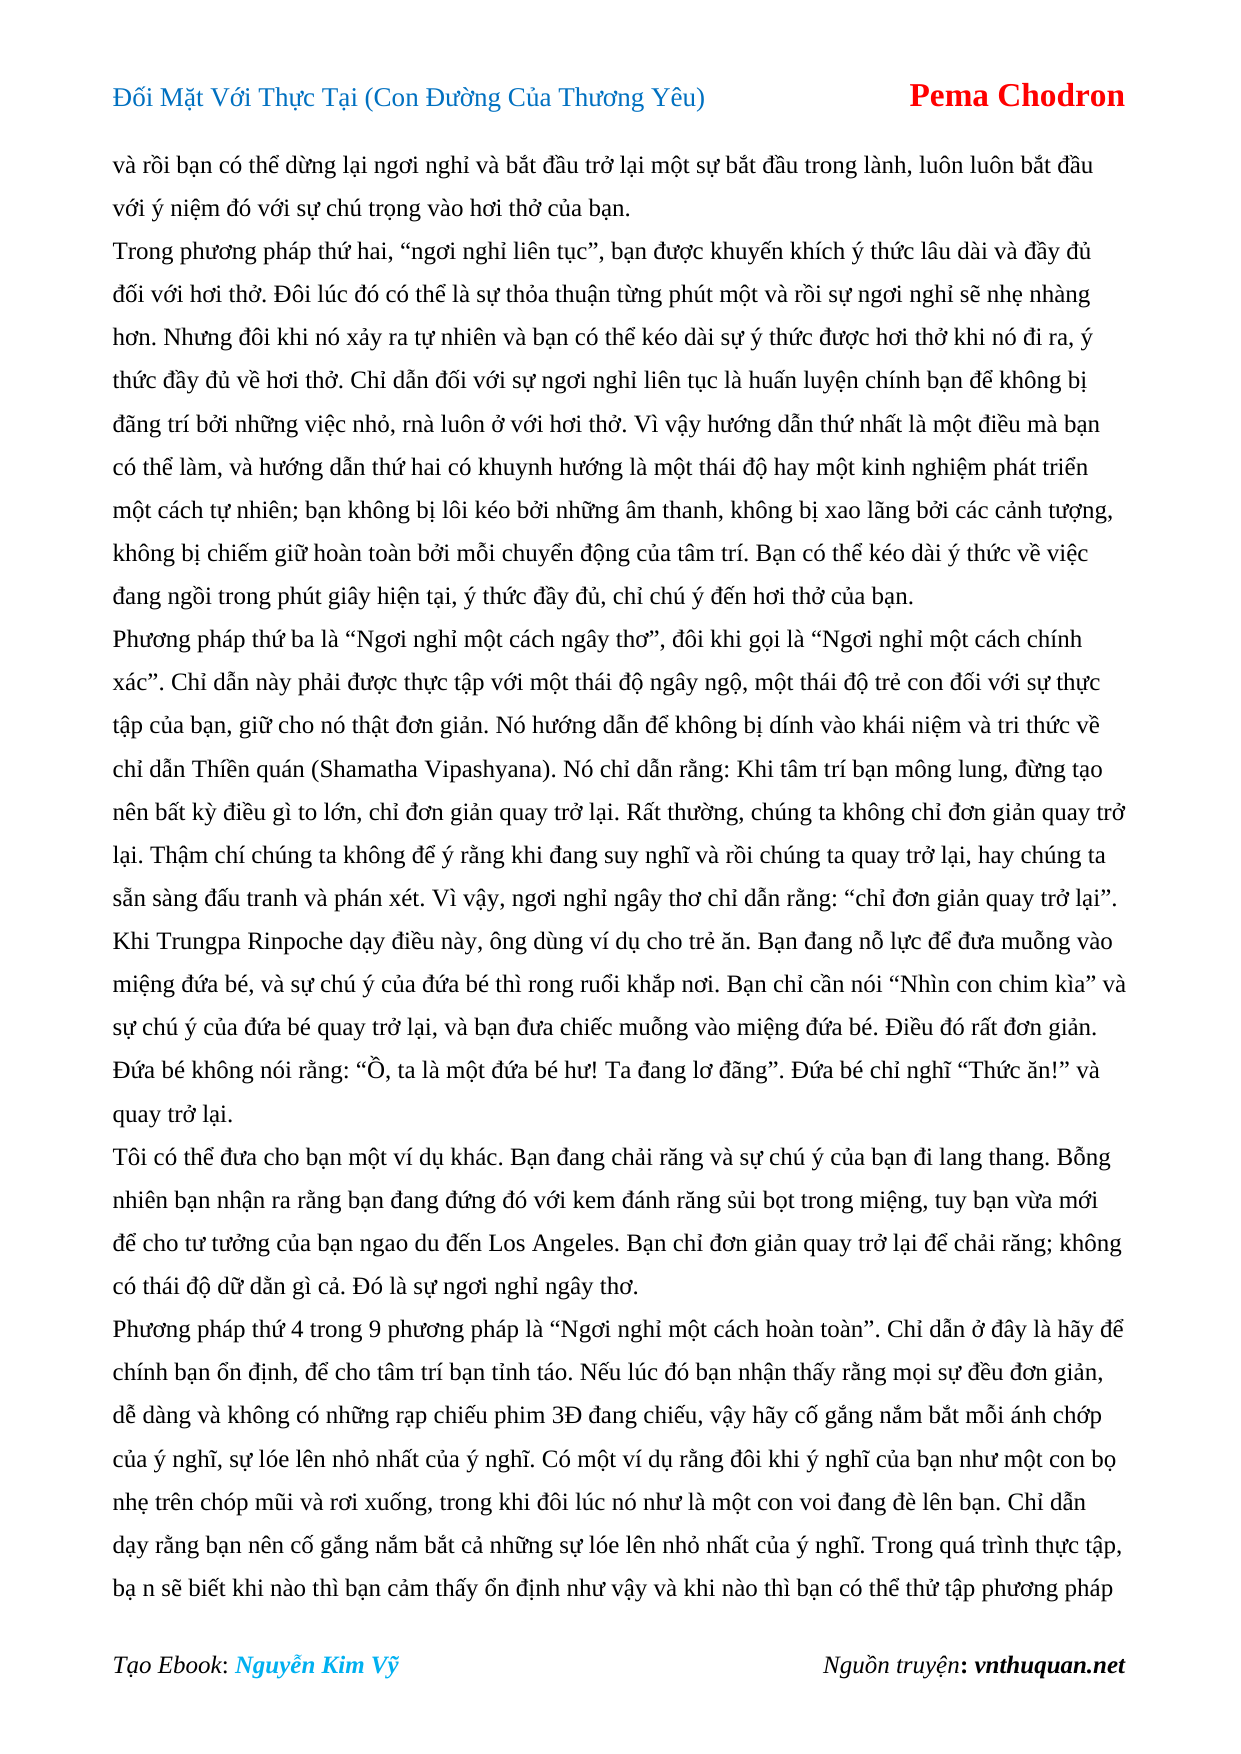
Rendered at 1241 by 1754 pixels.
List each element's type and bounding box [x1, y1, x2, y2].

text [112, 150, 1128, 1602]
